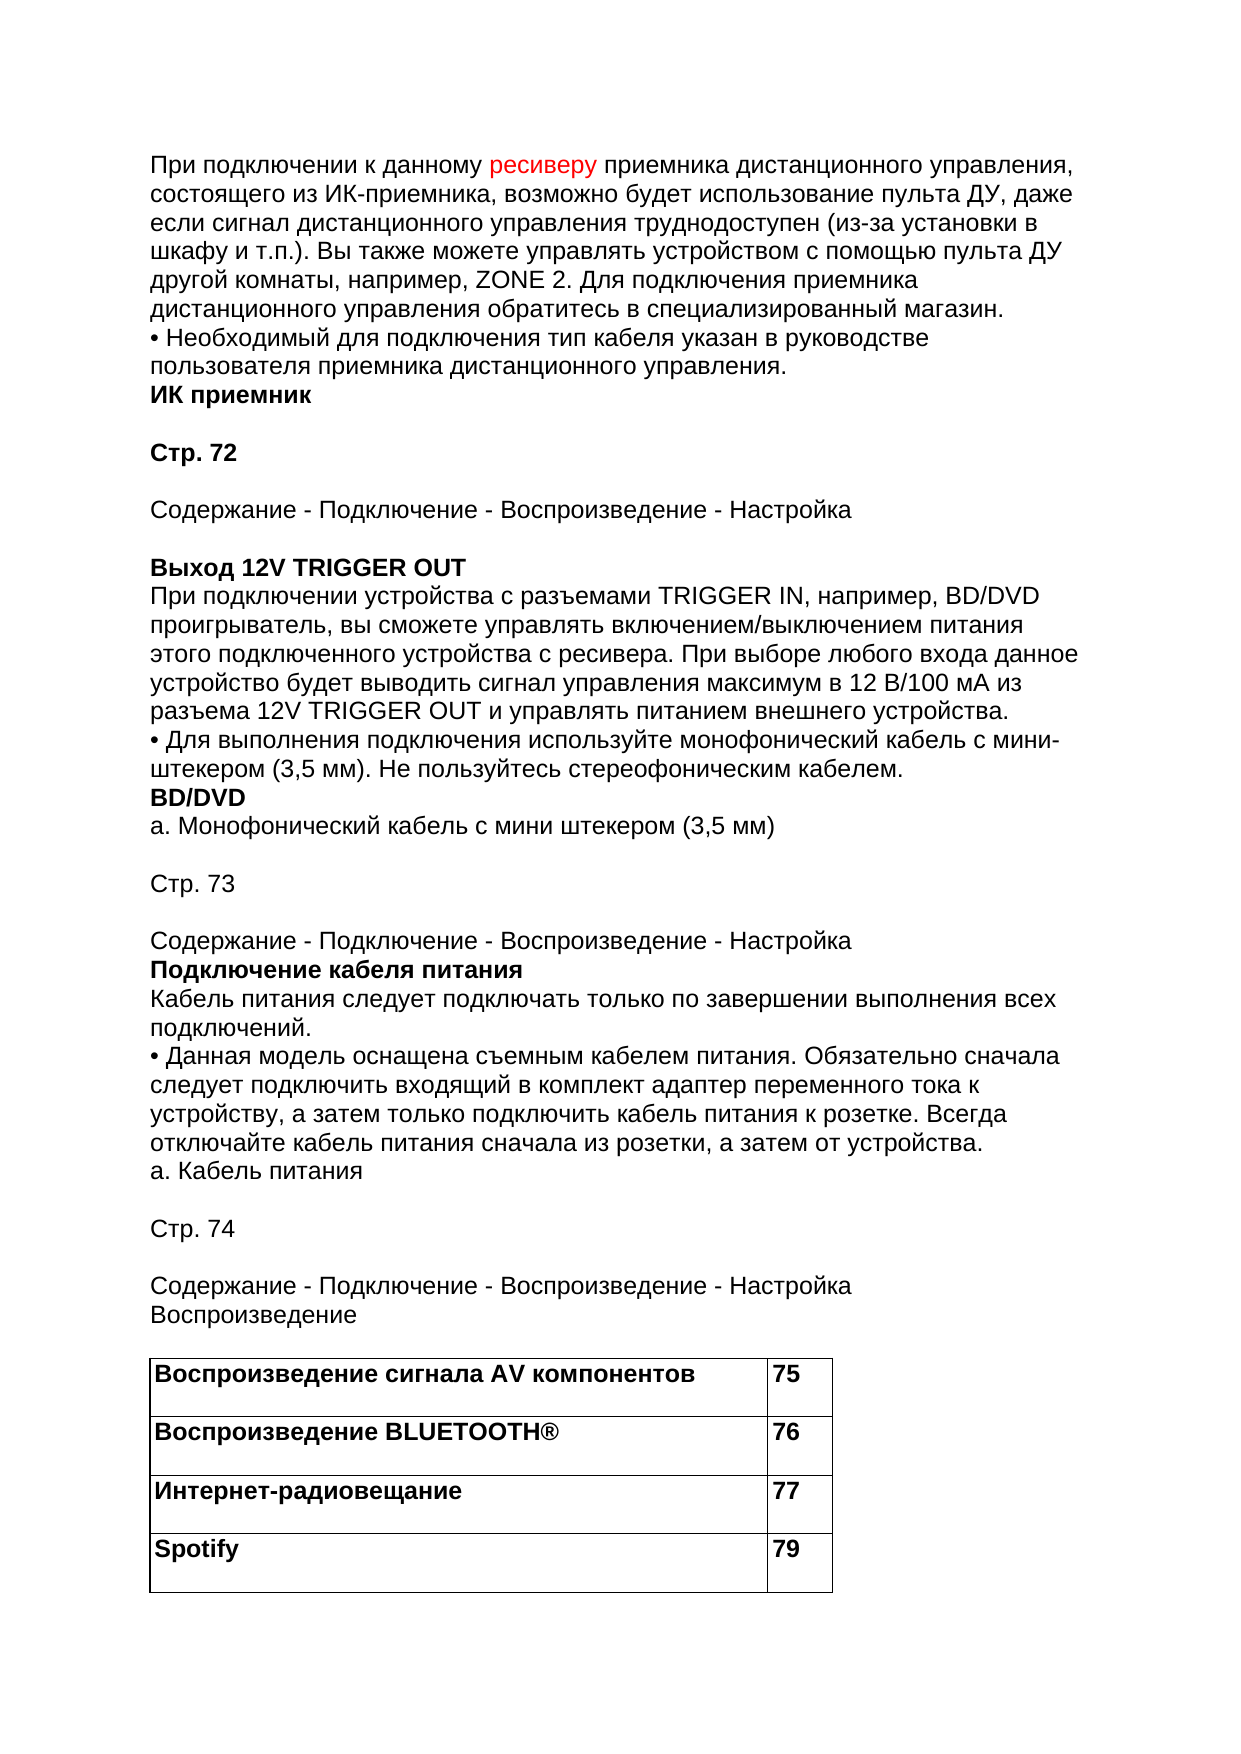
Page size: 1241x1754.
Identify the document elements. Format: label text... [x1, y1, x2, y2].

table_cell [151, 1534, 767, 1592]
text Стр. 73 [150, 869, 1090, 897]
text Содержание - Подключение - Воспроизведение - Настройка [150, 495, 1090, 524]
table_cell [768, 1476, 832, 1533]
text • Для выполнения подключения используйте монофонический кабель с мини-штекером (3,5 мм). Не пользуйтесь стереофоническим кабелем. [150, 725, 1090, 782]
text Содержание - Подключение - Воспроизведение - Настройка [150, 1271, 1090, 1300]
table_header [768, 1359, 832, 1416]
text Содержание - Подключение - Воспроизведение - Настройка [150, 926, 1090, 955]
text Выход 12V TRIGGER OUT [150, 552, 1090, 581]
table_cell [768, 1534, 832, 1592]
text Воспроизведение [150, 1300, 1090, 1329]
text При подключении устройства с разъемами TRIGGER IN, например, BD/DVD проигрыватель, вы сможете управлять включением/выключением питания этого подключенного устройства с ресивера. При выборе любого входа данное устройство будет выводить сигнал управления максимум в 12 В/100 мА из разъема 12V TRIGGER OUT и управлять питанием внешнего устройства. [150, 581, 1090, 725]
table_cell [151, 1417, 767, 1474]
text При подключении к данному ресиверу приемника дистанционного управления, состоящего из ИК-приемника, возможно будет использование пульта ДУ, даже если сигнал дистанционного управления труднодоступен (из-за установки в шкафу и т.п.). Вы также можете управлять устройством с помощью пульта ДУ другой комнаты, например, ZONE 2. Для подключения приемника дистанционного управления обратитесь в специализированный магазин. [150, 150, 1090, 322]
text Кабель питания следует подключать только по завершении выполнения всех подключений. [150, 984, 1090, 1041]
text Стр. 72 [150, 437, 1090, 466]
text Подключение кабеля питания [150, 955, 1090, 984]
text ИК приемник [150, 380, 1090, 409]
text • Необходимый для подключения тип кабеля указан в руководстве пользователя приемника дистанционного управления. [150, 322, 1090, 380]
text Стр. 74 [150, 1214, 1090, 1242]
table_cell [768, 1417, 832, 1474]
text а. Кабель питания [150, 1156, 1090, 1185]
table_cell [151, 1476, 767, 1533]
text BD/DVD [150, 782, 1090, 811]
text а. Монофонический кабель с мини штекером (3,5 мм) [150, 811, 1090, 840]
text • Данная модель оснащена съемным кабелем питания. Обязательно сначала следует подключить входящий в комплект адаптер переменного тока к устройству, а затем только подключить кабель питания к розетке. Всегда отключайте кабель питания сначала из розетки, а затем от устройства. [150, 1041, 1090, 1156]
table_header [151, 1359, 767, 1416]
